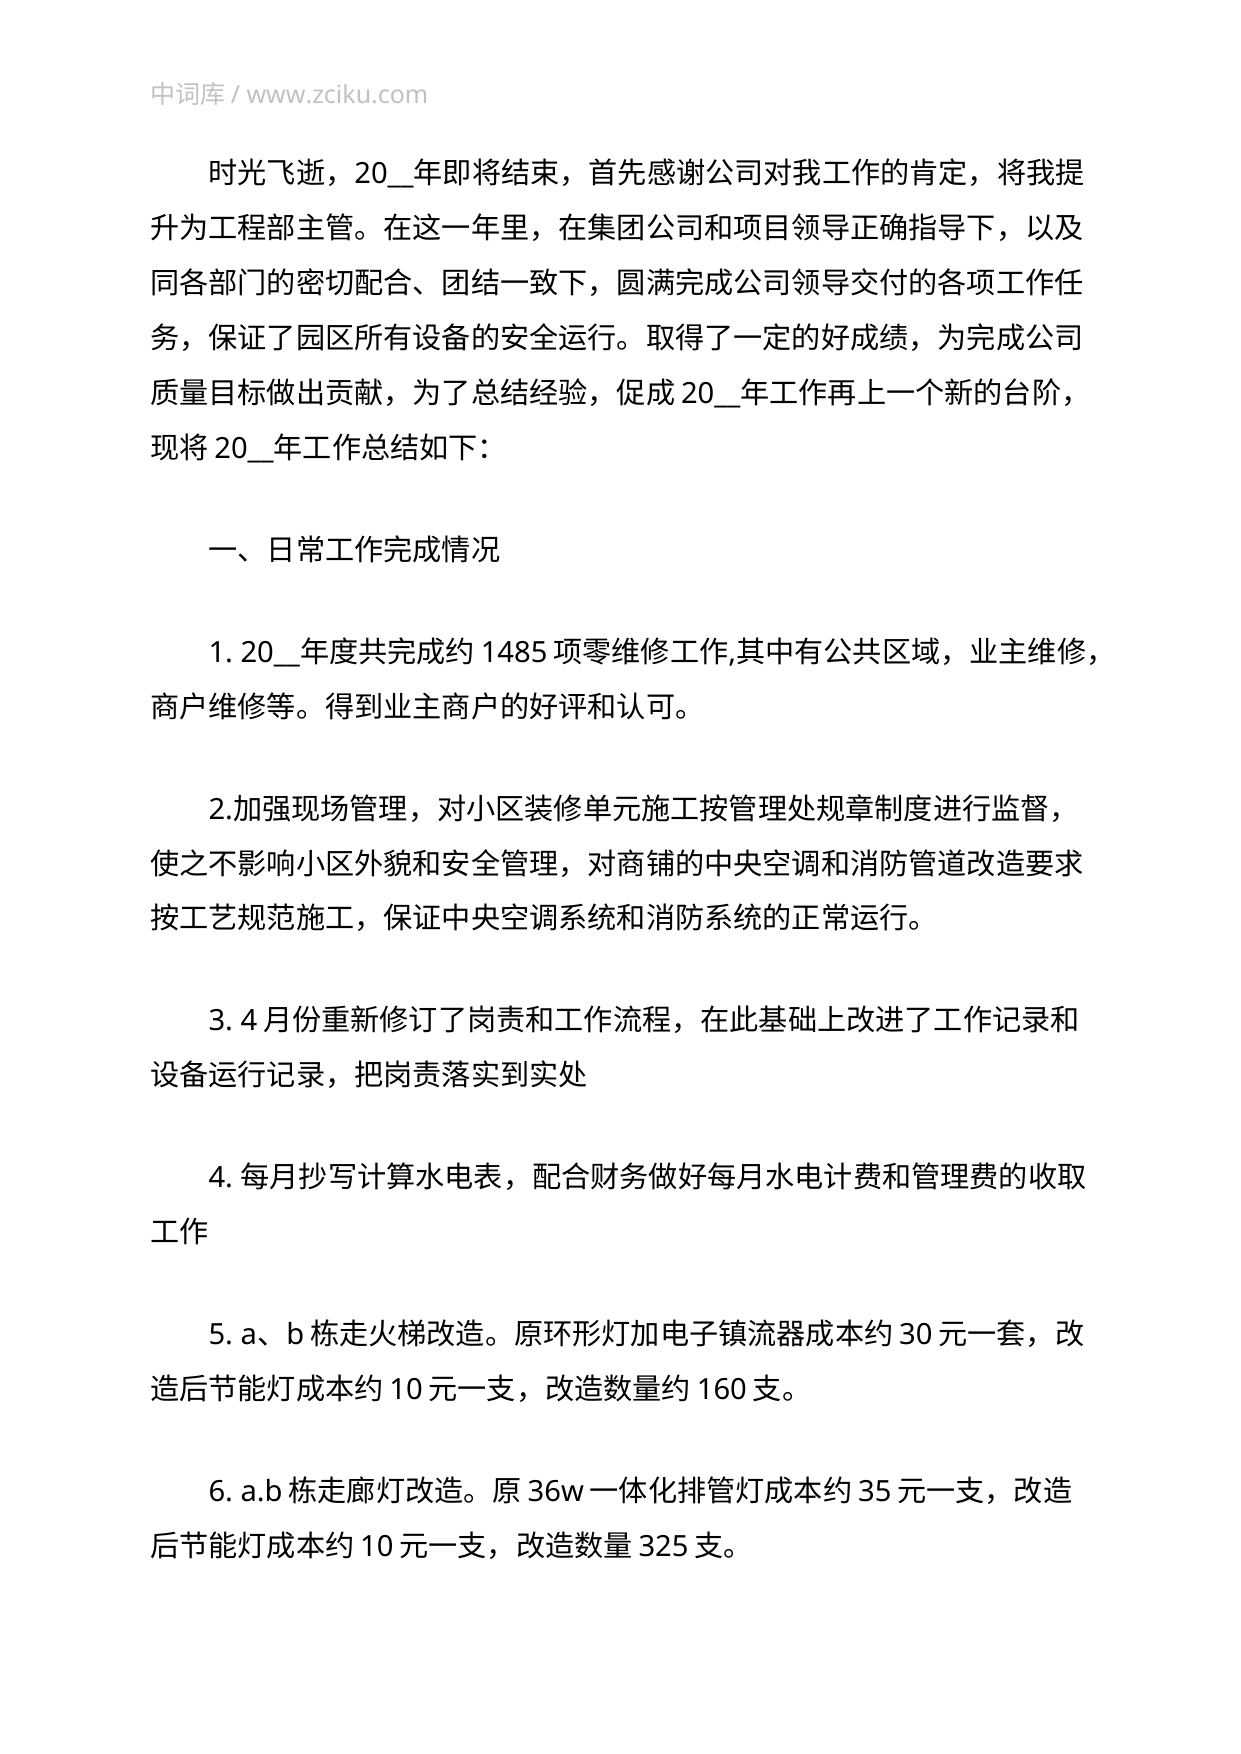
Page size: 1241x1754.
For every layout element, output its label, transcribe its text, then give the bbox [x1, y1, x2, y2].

text 3. 4月份重新修订了岗责和工作流程，在此基础上改进了工作记录和设备运行记录，把岗责落实到实处 [150, 997, 1090, 1094]
text 2.加强现场管理，对小区装修单元施工按管理处规章制度进行监督，使之不影响小区外貌和安全管理，对商铺的中央空调和消防管道改造要求按工艺规范施工，保证中央空调系统和消防系统的正常运行。 [150, 785, 1090, 937]
text 4. 每月抄写计算水电表，配合财务做好每月水电计费和管理费的收取工作 [150, 1154, 1090, 1251]
text 一、日常工作完成情况 [150, 527, 1090, 569]
text 6. a.b栋走廊灯改造。原36w一体化排管灯成本约35元一支，改造后节能灯成本约10元一支，改造数量325支。 [150, 1467, 1090, 1565]
text 5. a、b栋走火梯改造。原环形灯加电子镇流器成本约30元一套，改造后节能灯成本约10元一支，改造数量约160支。 [150, 1310, 1090, 1408]
text 时光飞逝，20__年即将结束，首先感谢公司对我工作的肯定，将我提升为工程部主管。在这一年里，在集团公司和项目领导正确指导下，以及同各部门的密切配合、团结一致下，圆满完成公司领导交付的各项工作任务，保证了园区所有设备的安全运行。取得了一定的好成绩，为完成公司质量目标做出贡献，为了总结经验，促成20__年工作再上一个新的台阶，现将20__年工作总结如下： [150, 150, 1090, 467]
text 1. 20__年度共完成约1485项零维修工作,其中有公共区域，业主维修，商户维修等。得到业主商户的好评和认可。 [150, 628, 1090, 726]
